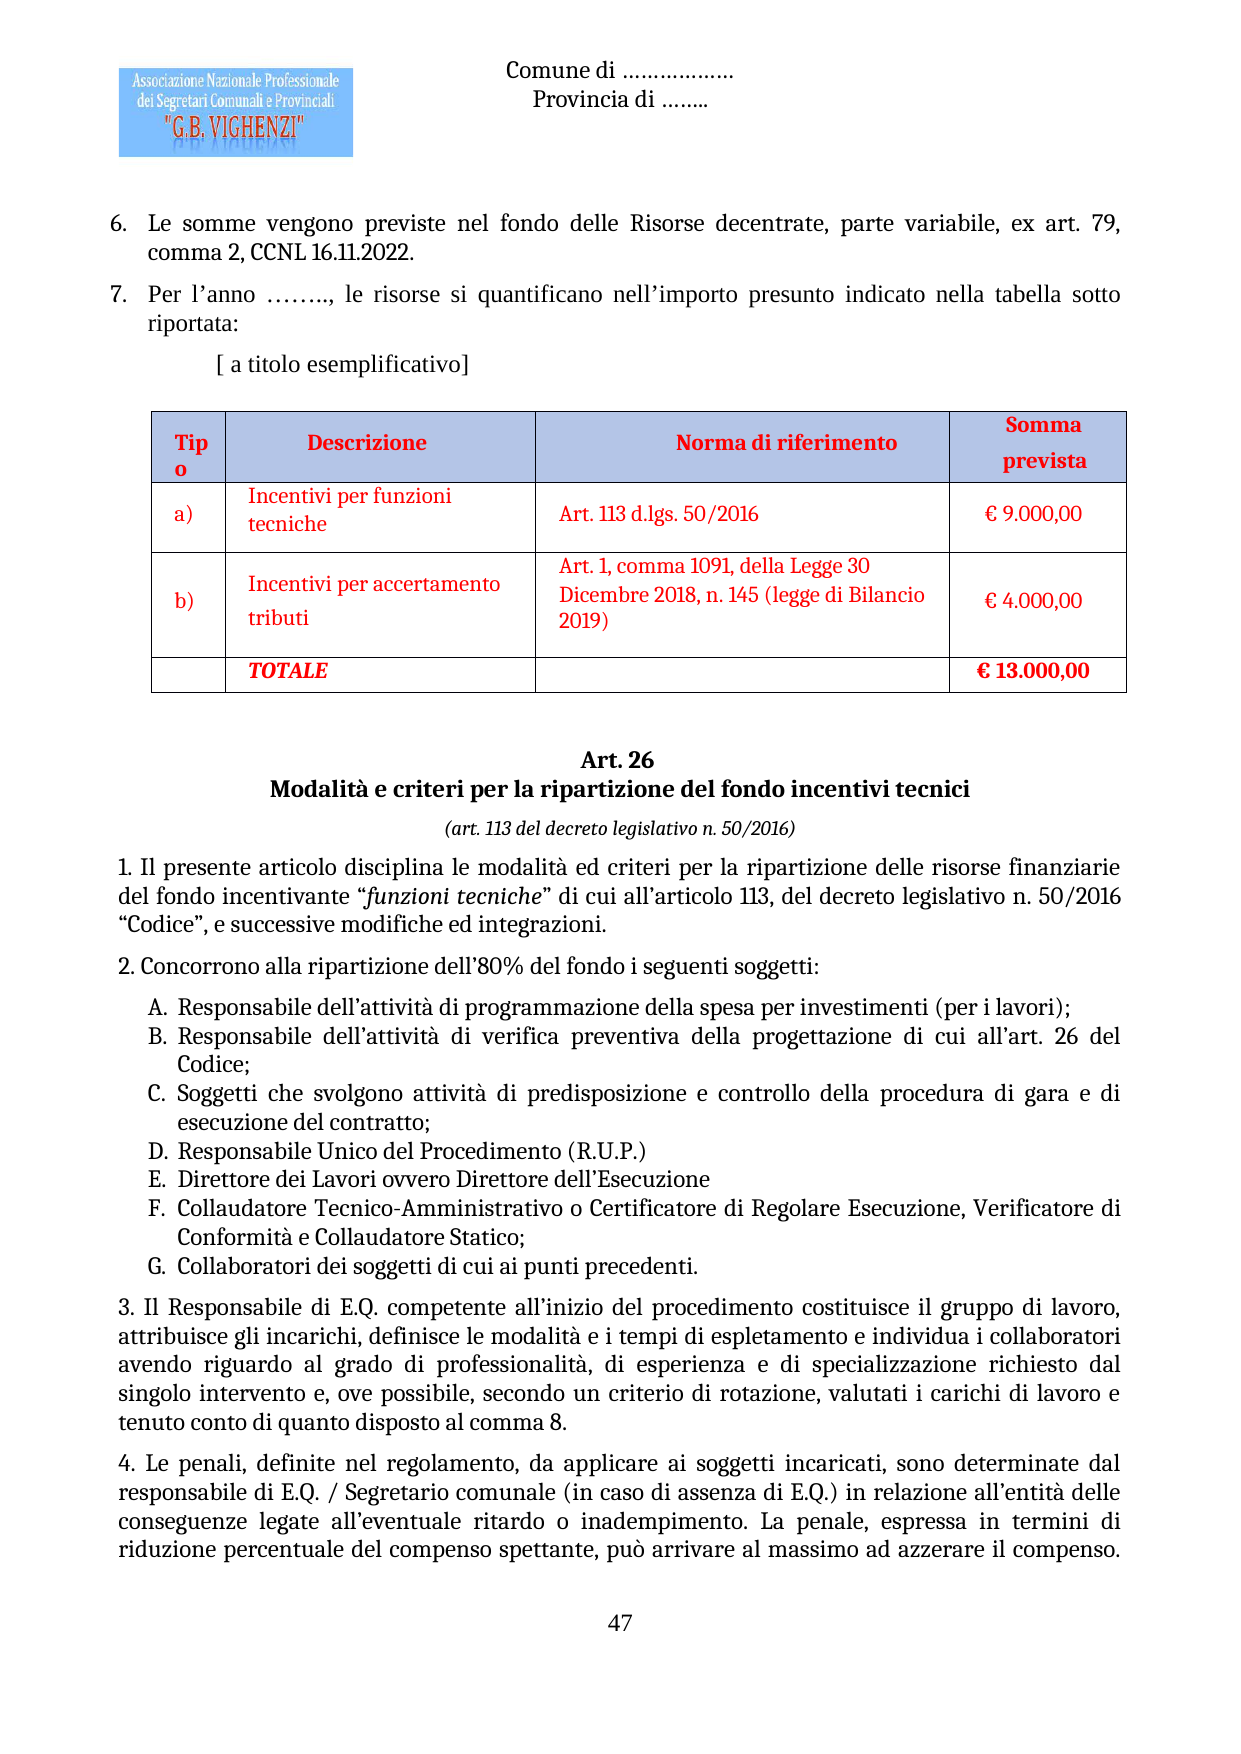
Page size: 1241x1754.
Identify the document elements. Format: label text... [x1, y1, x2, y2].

table_cell € 4.000,00 [950, 553, 1126, 657]
list Le somme vengono previste nel fondo delle Risorse decentrate, parte variabile, ex art. 79, comma 2, CCNL 16.11.2022. [110, 209, 1122, 266]
table_cell a) [152, 483, 225, 552]
table_header Tipo [152, 412, 225, 482]
list Collaboratori dei soggetti di cui ai punti precedenti. [148, 1252, 1122, 1280]
table_cell b) [152, 553, 225, 657]
table_cell [536, 658, 949, 692]
text [ a titolo esemplificativo] [216, 349, 1122, 378]
list Direttore dei Lavori ovvero Direttore dell’Esecuzione [148, 1165, 1122, 1194]
picture [118, 56, 354, 184]
text 2. Concorrono alla ripartizione dell’80% del fondo i seguenti soggetti: [118, 952, 1122, 980]
table_cell TOTALE [226, 658, 535, 692]
table_cell Incentivi per funzioni tecniche [226, 483, 535, 552]
table_cell Art. 113 d.lgs. 50/2016 [536, 483, 949, 552]
subtitle Art. 26 Modalità e criteri per la ripartizione del fondo incentivi tecnici [118, 746, 1122, 804]
list Responsabile dell’attività di programmazione della spesa per investimenti (per i lavori); [148, 993, 1122, 1022]
table_cell Art. 1, comma 1091, della Legge 30 Dicembre 2018, n. 145 (legge di Bilancio 2019) [536, 553, 949, 657]
list Responsabile Unico del Procedimento (R.U.P.) [148, 1137, 1122, 1165]
list Soggetti che svolgono attività di predisposizione e controllo della procedura di gara e di esecuzione del contratto; [148, 1079, 1122, 1137]
table_cell Incentivi per accertamento tributi [226, 553, 535, 657]
list Responsabile dell’attività di verifica preventiva della progettazione di cui all’art. 26 del Codice; [148, 1022, 1122, 1079]
table_cell [152, 658, 225, 692]
list Collaudatore Tecnico-Amministrativo o Certificatore di Regolare Esecuzione, Verificatore di Conformità e Collaudatore Statico; [148, 1194, 1122, 1252]
text 3. Il Responsabile di E.Q. competente all’inizio del procedimento costituisce il gruppo di lavoro, attribuisce gli incarichi, definisce le modalità e i tempi di espletamento e individua i collaboratori avendo riguardo al grado di professionalità, di esperienza e di specializzazione richiesto dal singolo intervento e, ove possibile, secondo un criterio di rotazione, valutati i carichi di lavoro e tenuto conto di quanto disposto al comma 8. [118, 1293, 1122, 1437]
text (art. 113 del decreto legislativo n. 50/2016) [118, 816, 1122, 840]
table_header Norma di riferimento [536, 412, 949, 482]
table_header Somma prevista [950, 412, 1126, 482]
list Per l’anno …….., le risorse si quantificano nell’importo presunto indicato nella tabella sotto riportata: [110, 279, 1122, 337]
table_cell € 13.000,00 [950, 658, 1126, 692]
table_header Descrizione [226, 412, 535, 482]
text 1. Il presente articolo disciplina le modalità ed criteri per la ripartizione delle risorse finanziarie del fondo incentivante “funzioni tecniche” di cui all’articolo 113, del decreto legislativo n. 50/2016 “Codice”, e successive modifiche ed integrazioni. [118, 853, 1122, 939]
table_cell € 9.000,00 [950, 483, 1126, 552]
